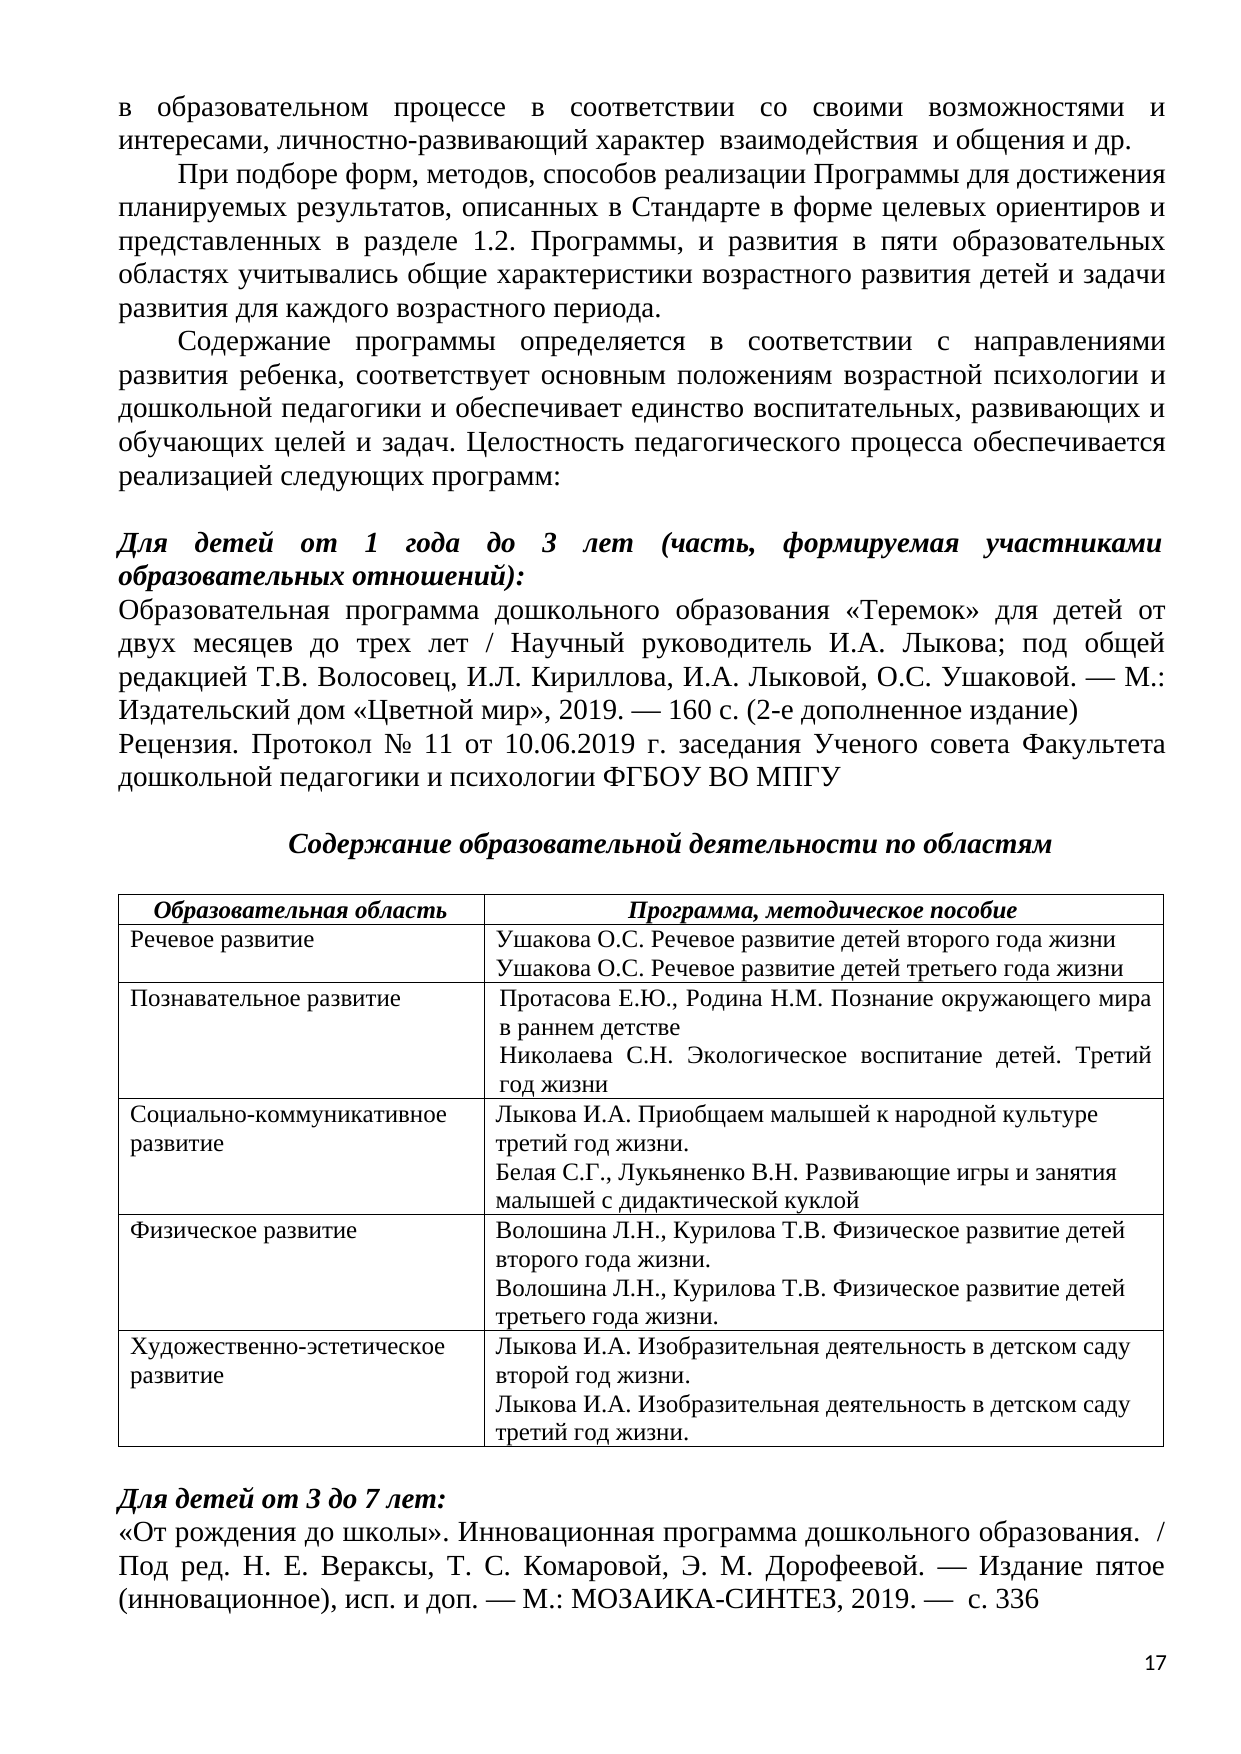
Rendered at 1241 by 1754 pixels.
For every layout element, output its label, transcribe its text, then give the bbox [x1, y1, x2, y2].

text Содержание программы определяется в соответствии с направлениями развития ребенка, соответствует основным положениям возрастной психологии и дошкольной педагогики и обеспечивает единство воспитательных, развивающих и обучающих целей и задач. Целостность педагогического процесса обеспечивается реализацией следующих программ: [118, 323, 1167, 491]
table_cell Речевое развитие [119, 925, 484, 982]
table_cell Познавательное развитие [119, 983, 484, 1098]
table_cell Лыкова И.А. Изобразительная деятельность в детском саду второй год жизни. Лыкова И.А. Изобразительная деятельность в детском саду третий год жизни. [485, 1331, 1163, 1446]
text Для детей от 1 года до 3 лет (часть, формируемая участниками образовательных отношений): [118, 525, 1167, 592]
table_cell Волошина Л.Н., Курилова Т.В. Физическое развитие детей второго года жизни. Волошина Л.Н., Курилова Т.В. Физическое развитие детей третьего года жизни. [485, 1215, 1163, 1330]
table_header Программа, методическое пособие [485, 895, 1163, 923]
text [118, 89, 1167, 156]
text Образовательная программа дошкольного образования «Теремок» для детей от двух месяцев до трех лет / Научный руководитель И.А. Лыкова; под общей редакцией Т.В. Волосовец, И.Л. Кириллова, И.А. Лыковой, О.С. Ушаковой. — М.: Издательский дом «Цветной мир», 2019. — 160 с. (2-е дополненное издание) [118, 592, 1167, 726]
text Для детей от 3 до 7 лет: [118, 1481, 1167, 1514]
table_cell Социально-коммуникативное развитие [119, 1099, 484, 1214]
table_cell Протасова Е.Ю., Родина Н.М. Познание окружающего мира в раннем детстве Николаева С.Н. Экологическое воспитание детей. Третий год жизни [485, 983, 1163, 1098]
text При подборе форм, методов, способов реализации Программы для достижения планируемых результатов, описанных в Стандарте в форме целевых ориентиров и представленных в разделе 1.2. Программы, и развития в пяти образовательных областях учитывались общие характеристики возрастного развития детей и задачи развития для каждого возрастного периода. [118, 156, 1167, 323]
table_header Образовательная область [119, 895, 484, 923]
table_cell Художественно-эстетическое развитие [119, 1331, 484, 1446]
text Рецензия. Протокол № 11 от 10.06.2019 г. заседания Ученого совета Факультета дошкольной педагогики и психологии ФГБОУ ВО МПГУ [118, 726, 1167, 793]
table_cell Физическое развитие [119, 1215, 484, 1330]
table_cell Лыкова И.А. Приобщаем малышей к народной культуре третий год жизни. Белая С.Г., Лукьяненко В.Н. Развивающие игры и занятия малышей с дидактической куклой [485, 1099, 1163, 1214]
text Содержание образовательной деятельности по областям [118, 827, 1167, 860]
text «От рождения до школы». Инновационная программа дошкольного образования. / Под ред. Н. Е. Вераксы, Т. С. Комаровой, Э. М. Дорофеевой. — Издание пятое (инновационное), исп. и доп. — М.: МОЗАИКА-СИНТЕЗ, 2019. — c. 336 [118, 1514, 1167, 1615]
table_cell Ушакова О.С. Речевое развитие детей второго года жизни Ушакова О.С. Речевое развитие детей третьего года жизни [485, 925, 1163, 982]
